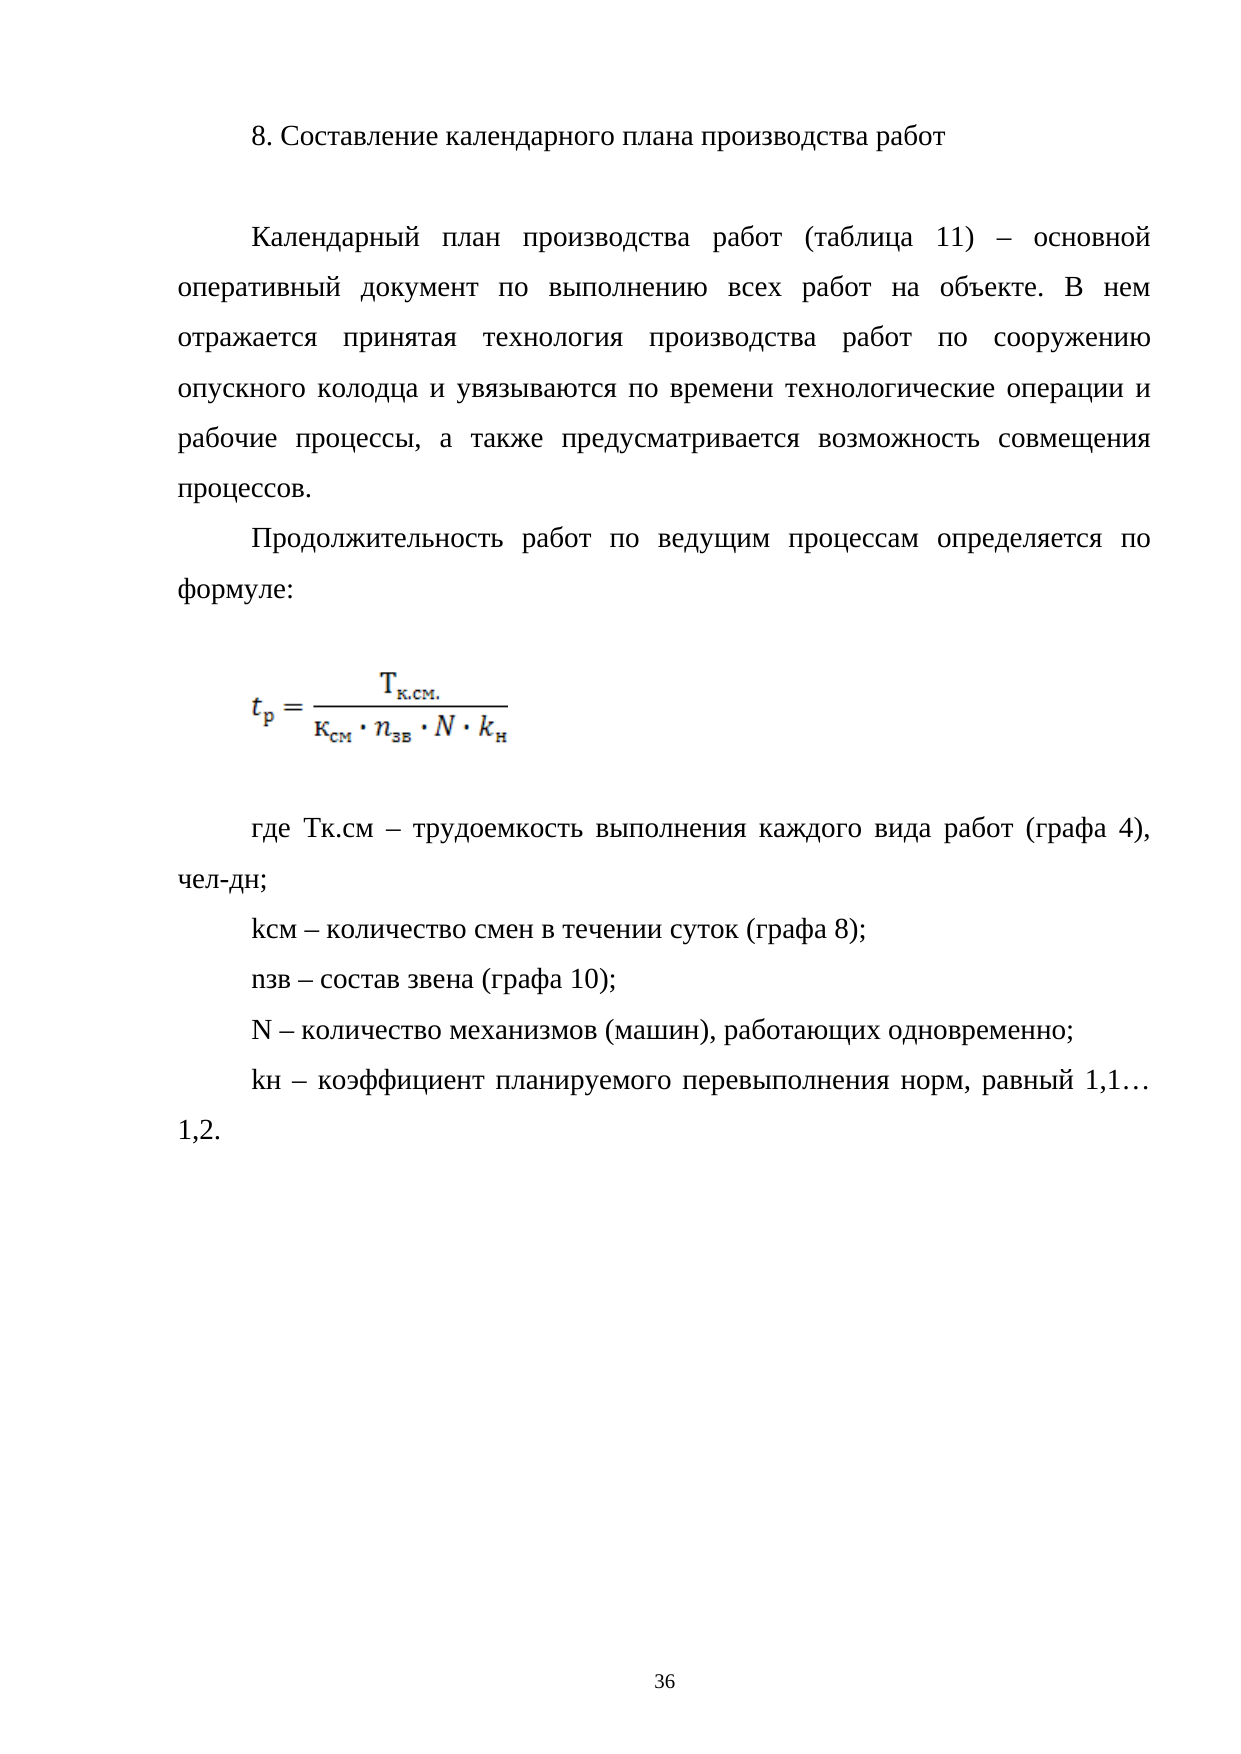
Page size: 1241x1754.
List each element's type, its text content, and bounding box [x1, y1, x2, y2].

text kсм – количество смен в течении суток (графа 8); [177, 911, 1152, 945]
text Продолжительность работ по ведущим процессам определяется по формуле: [177, 521, 1152, 604]
text Календарный план производства работ (таблица 11) – основной оперативный документ по выполнению всех работ на объекте. В нем отражается принятая технология производства работ по сооружению опускного колодца и увязываются по времени технологические операции и рабочие процессы, а также предусматривается возможность совмещения процессов. [177, 219, 1152, 504]
picture [251, 671, 508, 744]
text N – количество механизмов (машин), работающих одновременно; [177, 1012, 1152, 1045]
text nзв – состав звена (графа 10); [177, 962, 1152, 995]
text где Tк.см – трудоемкость выполнения каждого вида работ (графа 4), чел-дн; [177, 811, 1152, 894]
text kн – коэффициент планируемого перевыполнения норм, равный 1,1…1,2. [177, 1062, 1152, 1146]
text 8. Составление календарного плана производства работ [177, 118, 1152, 152]
